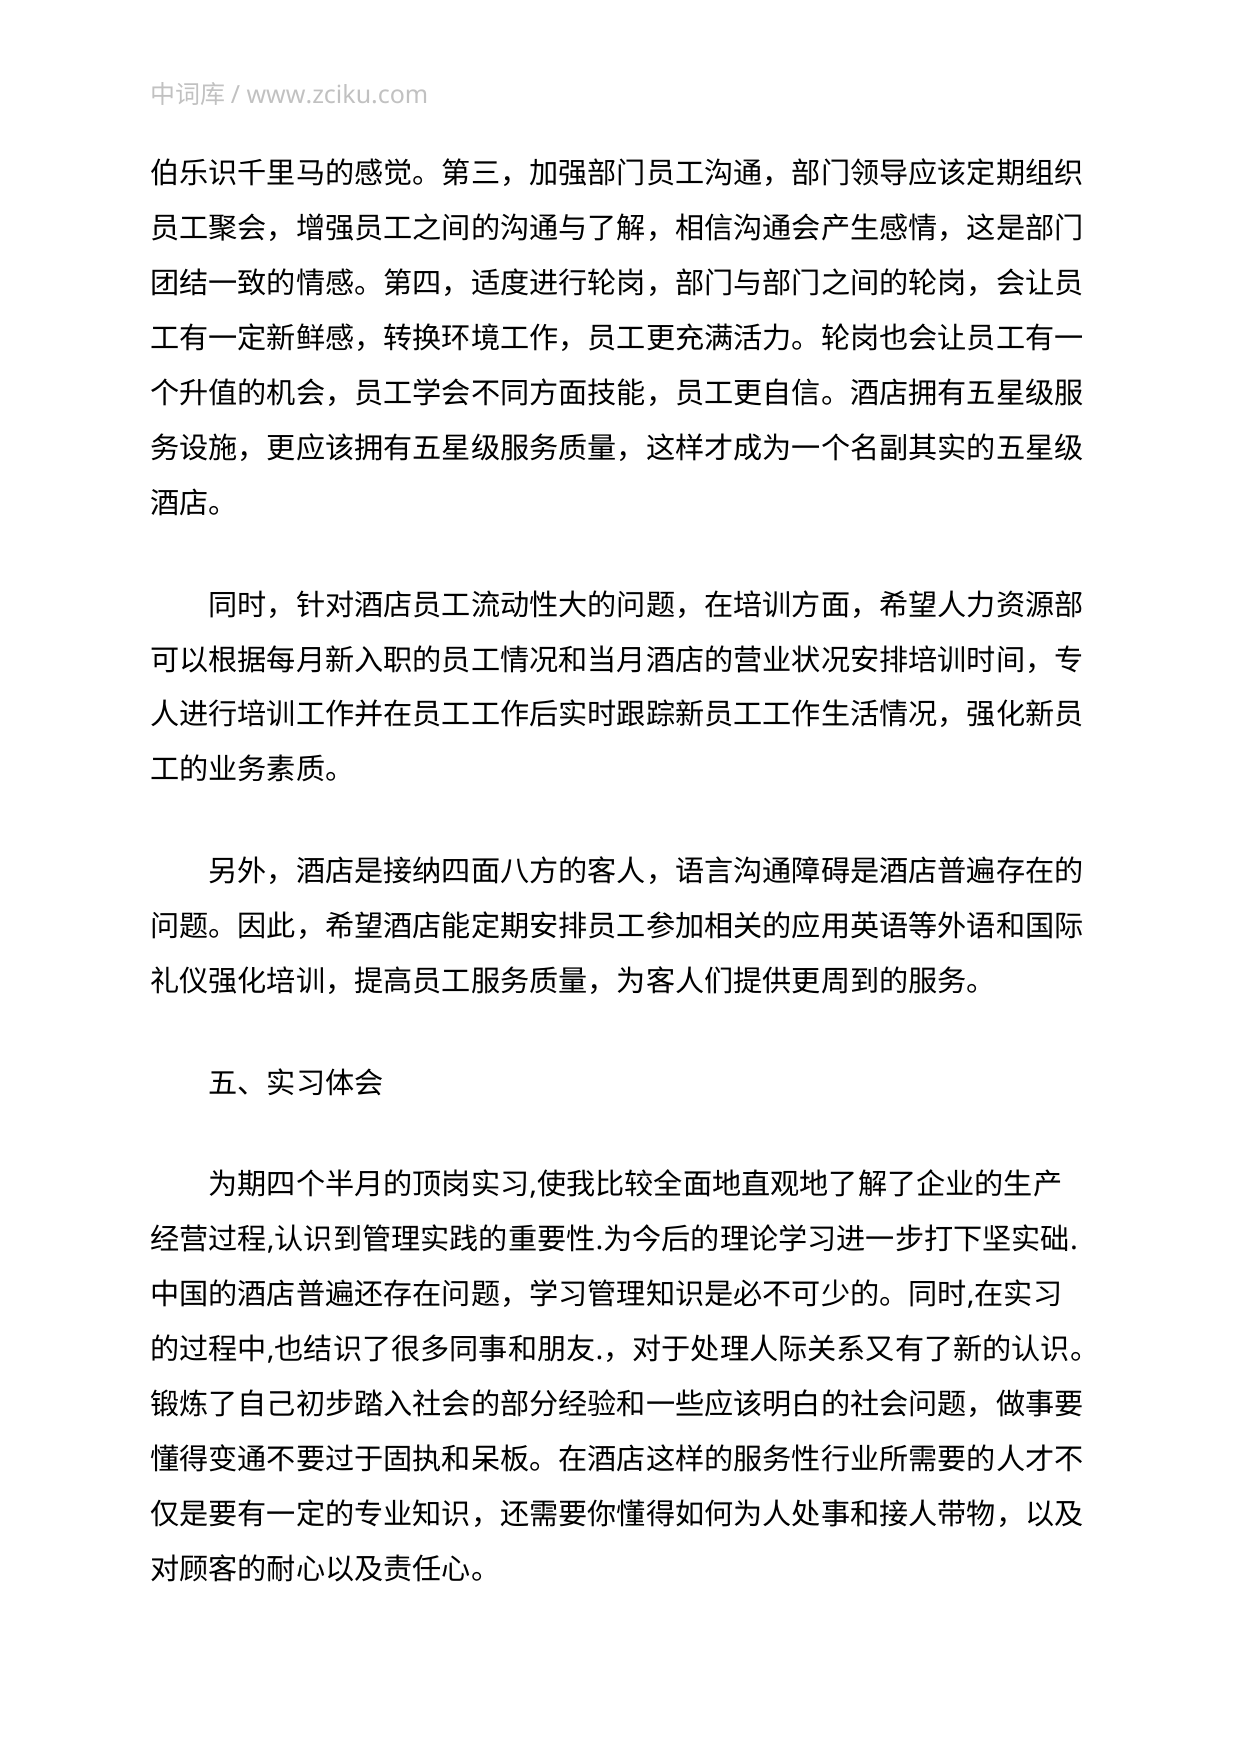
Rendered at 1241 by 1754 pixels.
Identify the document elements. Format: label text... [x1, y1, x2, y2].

text 另外，酒店是接纳四面八方的客人，语言沟通障碍是酒店普遍存在的问题。因此，希望酒店能定期安排员工参加相关的应用英语等外语和国际礼仪强化培训，提高员工服务质量，为客人们提供更周到的服务。 [150, 848, 1090, 1000]
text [150, 150, 1090, 522]
text 五、实习体会 [150, 1059, 1090, 1101]
text 同时，针对酒店员工流动性大的问题，在培训方面，希望人力资源部可以根据每月新入职的员工情况和当月酒店的营业状况安排培训时间，专人进行培训工作并在员工工作后实时跟踪新员工工作生活情况，强化新员工的业务素质。 [150, 581, 1090, 788]
text 为期四个半月的顶岗实习,使我比较全面地直观地了解了企业的生产经营过程,认识到管理实践的重要性.为今后的理论学习进一步打下坚实础.中国的酒店普遍还存在问题，学习管理知识是必不可少的。同时,在实习的过程中,也结识了很多同事和朋友.，对于处理人际关系又有了新的认识。锻炼了自己初步踏入社会的部分经验和一些应该明白的社会问题，做事要懂得变通不要过于固执和呆板。在酒店这样的服务性行业所需要的人才不仅是要有一定的专业知识，还需要你懂得如何为人处事和接人带物，以及对顾客的耐心以及责任心。 [150, 1161, 1090, 1588]
